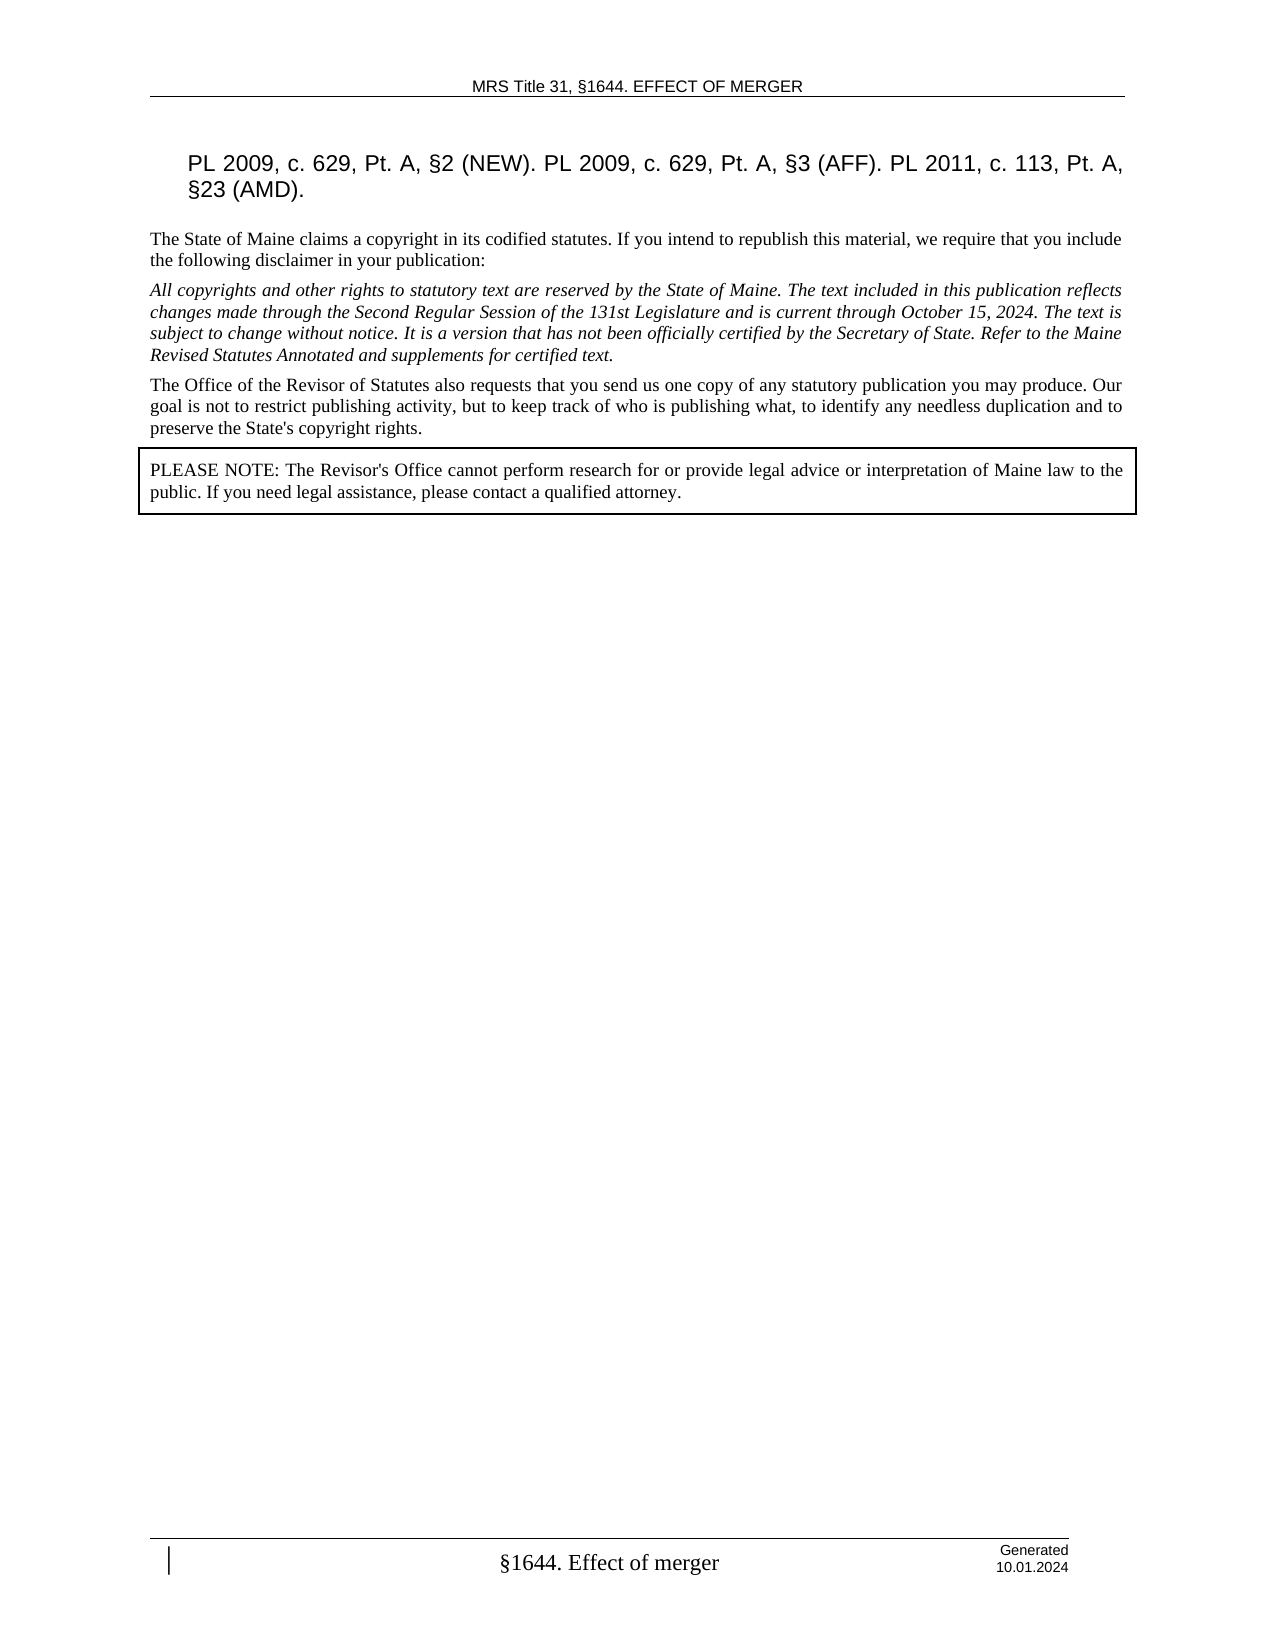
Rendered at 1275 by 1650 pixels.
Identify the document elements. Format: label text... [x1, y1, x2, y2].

text The Office of the Revisor of Statutes also requests that you send us one copy of any statutory publication you may produce. Our goal is not to restrict publishing activity, but to keep track of who is publishing what, to identify any needless duplication and to preserve the State's copyright rights. [150, 374, 1125, 438]
text The State of Maine claims a copyright in its codified statutes. If you intend to republish this material, we require that you include the following disclaimer in your publication: [150, 228, 1125, 271]
text PL 2009, c. 629, Pt. A, §2 (NEW). PL 2009, c. 629, Pt. A, §3 (AFF). PL 2011, c. 113, Pt. A, §23 (AMD). [187, 150, 1125, 203]
text PLEASE NOTE: The Revisor's Office cannot perform research for or provide legal advice or interpretation of Maine law to the public. If you need legal assistance, please contact a qualified attorney. [140, 449, 1135, 513]
text All copyrights and other rights to statutory text are reserved by the State of Maine. The text included in this publication reflects changes made through the Second Regular Session of the 131st Legislature and is current through October 15, 2024 . The text is subject to change without notice. It is a version that has not been officially certified by the Secretary of State. Refer to the Maine Revised Statutes Annotated and supplements for certified text. [150, 279, 1125, 365]
